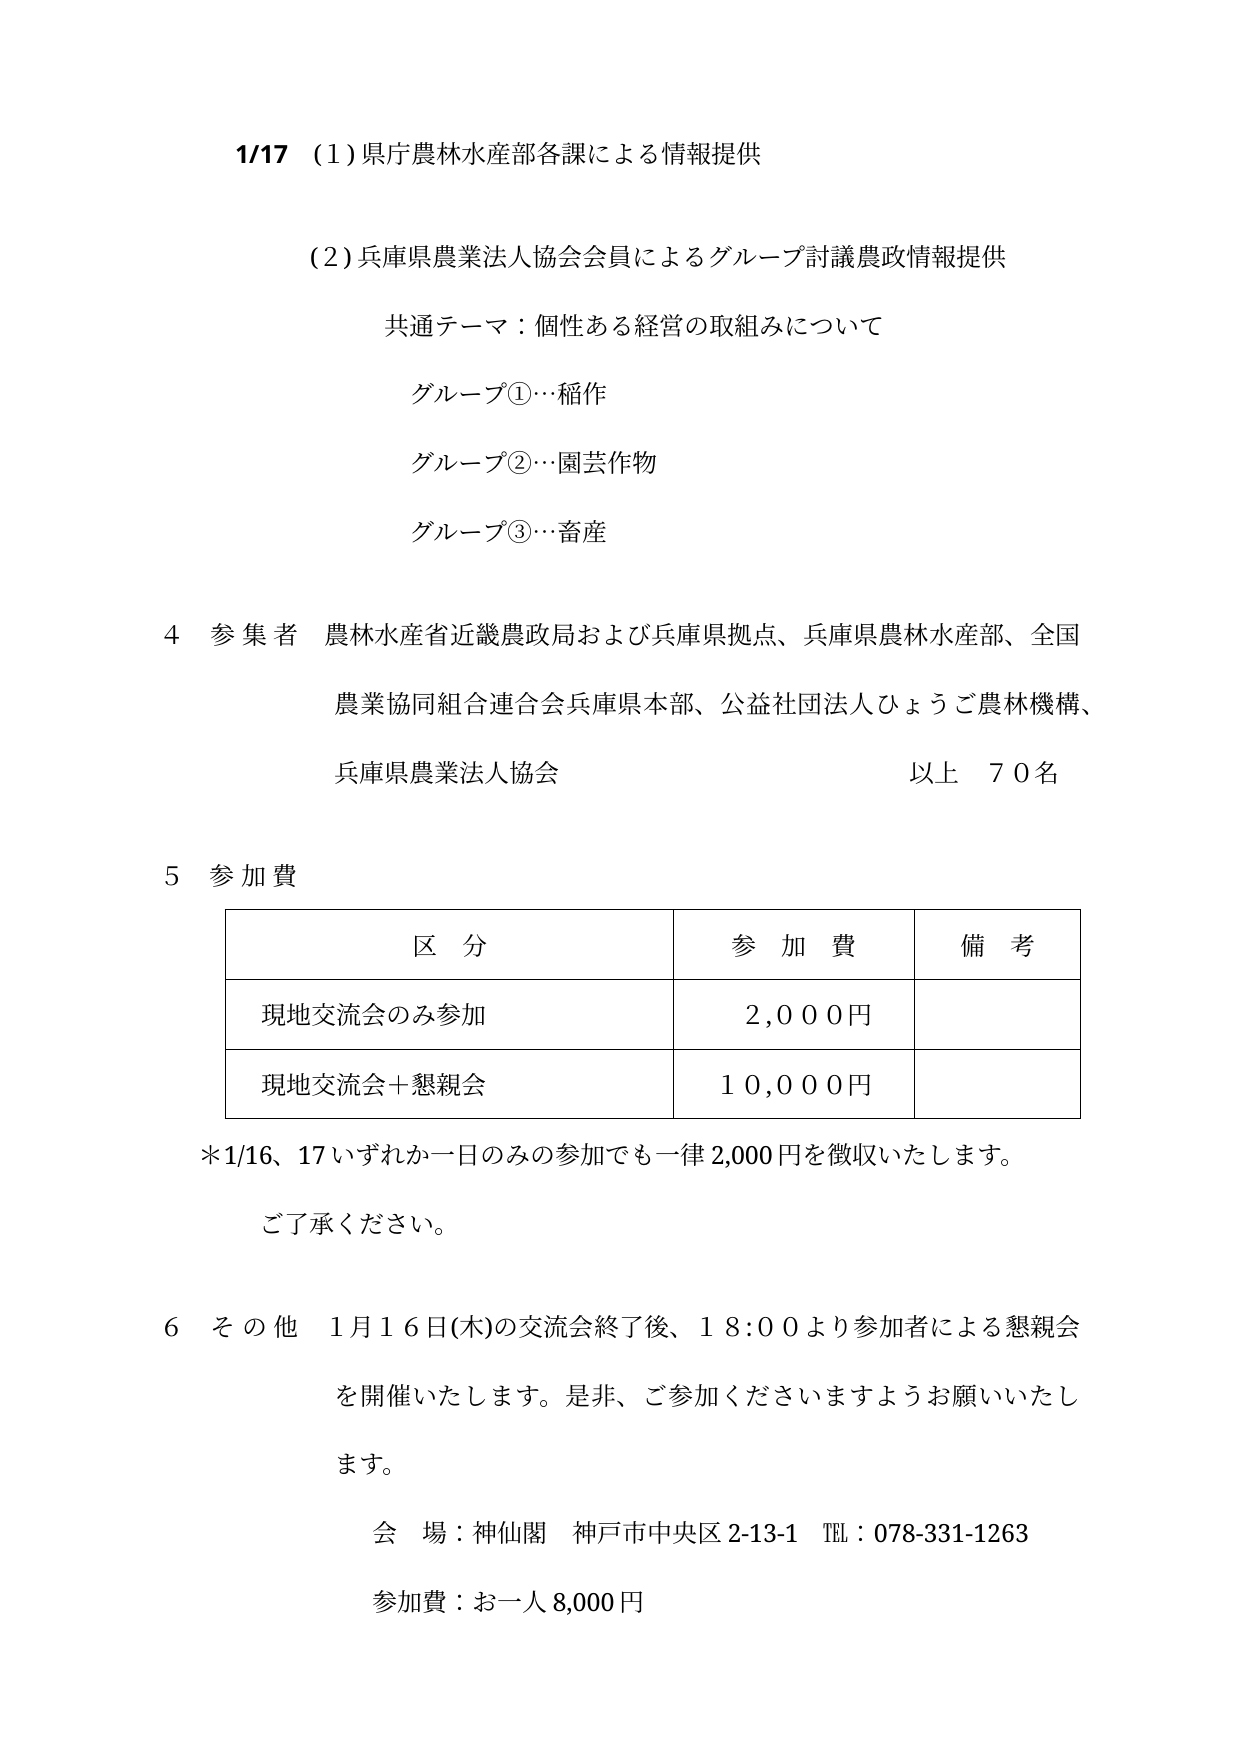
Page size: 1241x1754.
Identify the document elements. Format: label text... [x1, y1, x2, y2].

text ４ 参 集 者 農林水産省近畿農政局および兵庫県拠点、兵庫県農林水産部、全国農業協同組合連合会兵庫県本部、公益社団法人ひょうご農林機構、兵庫県農業法人協会 以上 ７０名 [159, 599, 1081, 806]
table_cell [915, 1050, 1080, 1118]
text グループ①…稲作 [159, 359, 1081, 428]
text グループ③…畜産 [159, 496, 1081, 565]
table_header 参 加 費 [674, 910, 914, 979]
table_header 備 考 [915, 910, 1080, 979]
table_cell [915, 980, 1080, 1048]
table_cell １０,０００円 [674, 1050, 914, 1118]
text (２) 兵庫県農業法人協会会員によるグループ討議農政情報提供 [159, 221, 1081, 290]
table_cell ２,０００円 [674, 980, 914, 1048]
text ＊1/16、17いずれか一日のみの参加でも一律2,000円を徴収いたします。 [159, 1119, 1081, 1188]
table_cell 現地交流会のみ参加 [226, 980, 673, 1048]
table_header 区 分 [226, 910, 673, 979]
text ６ そ の 他 １月１６日(木)の交流会終了後、１８:００より参加者による懇親会を開催いたします。是非、ご参加くださいますようお願いいたします。 [159, 1291, 1081, 1497]
text 共通テーマ：個性ある経営の取組みについて [159, 290, 1081, 359]
text 会 場：神仙閣 神戸市中央区2-13-1 ℡：078-331-1263 [159, 1497, 1081, 1566]
text 1/17 (１) 県庁農林水産部各課による情報提供 [159, 118, 1081, 187]
text 参加費：お一人8,000円 [159, 1566, 1081, 1635]
text ご了承ください。 [159, 1188, 1081, 1257]
text ５ 参 加 費 [159, 840, 1081, 909]
table_cell 現地交流会＋懇親会 [226, 1050, 673, 1118]
text グループ②…園芸作物 [159, 428, 1081, 496]
